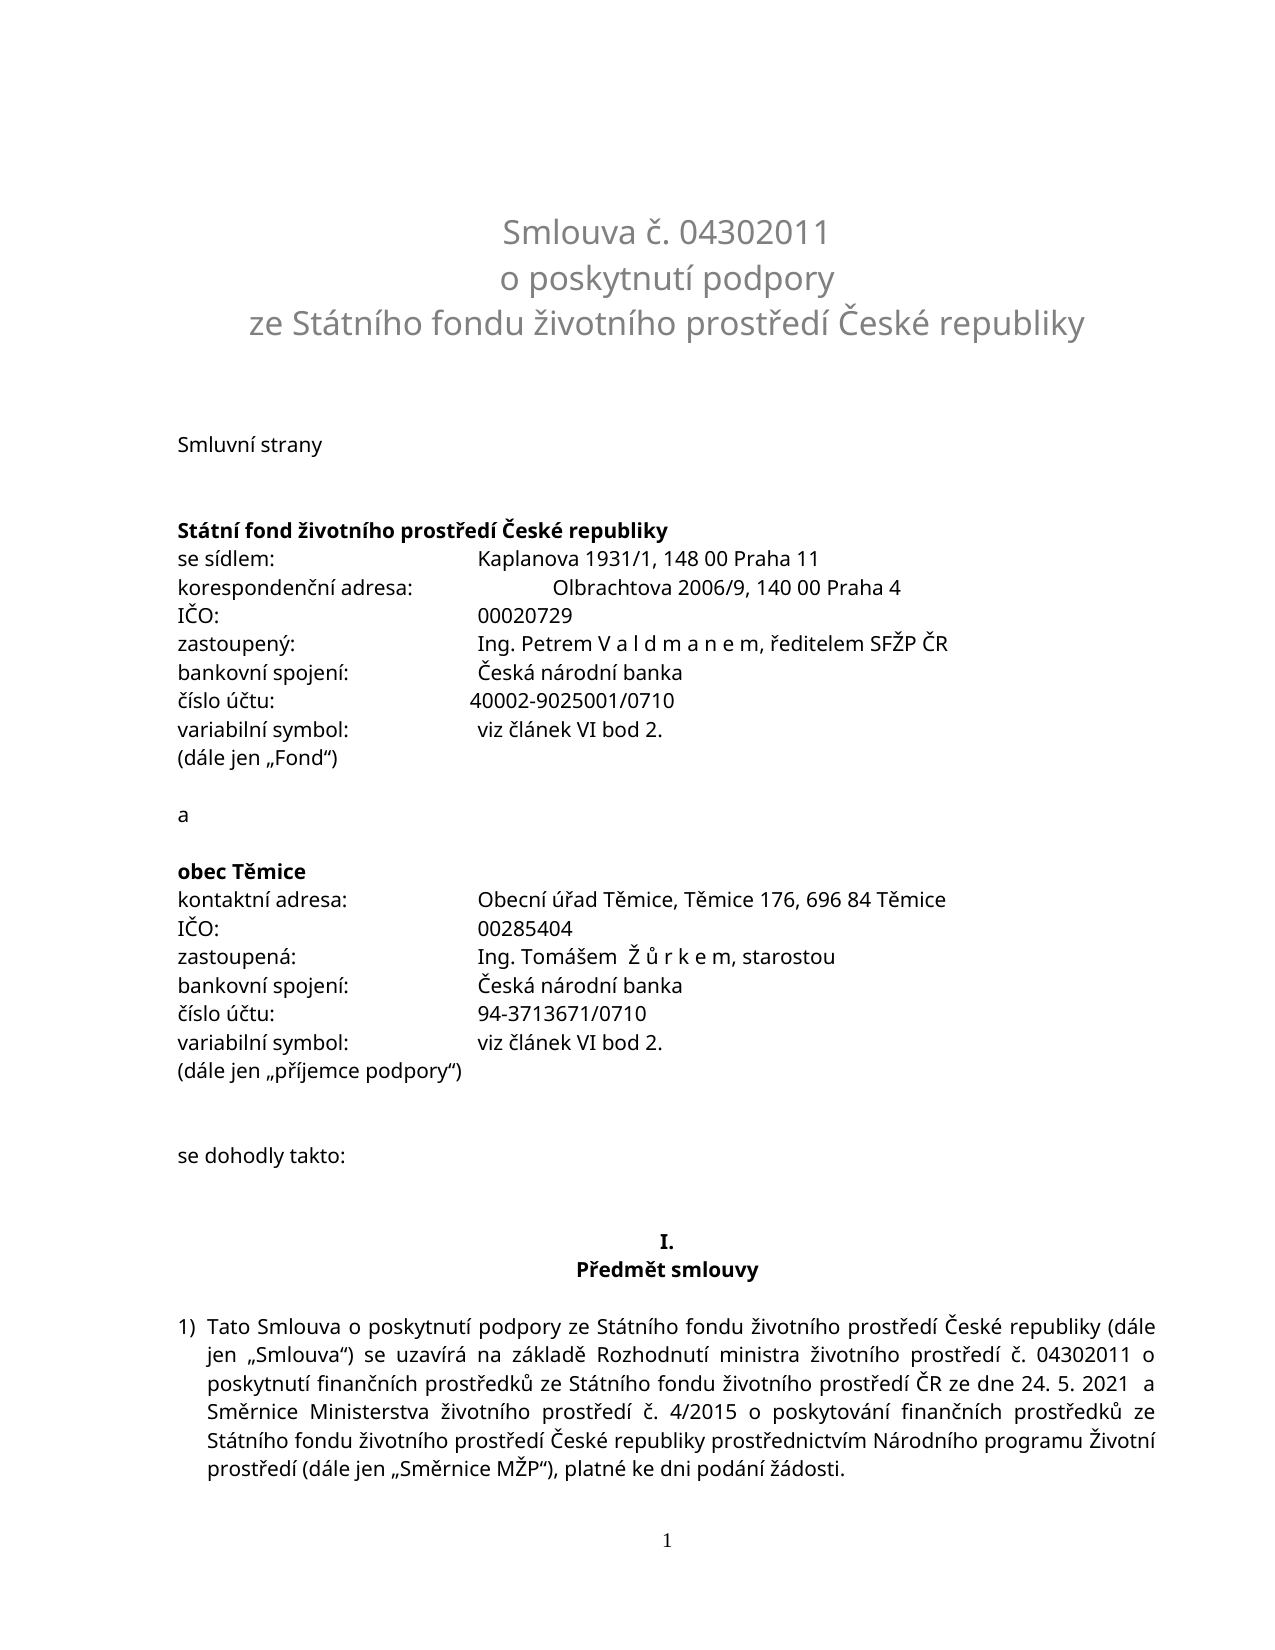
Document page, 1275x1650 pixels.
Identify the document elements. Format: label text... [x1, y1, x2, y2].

text kontaktní adresa: Obecní úřad Těmice, Těmice 176, 696 84 Těmice [177, 886, 1157, 914]
text Smluvní strany [177, 431, 1157, 459]
text číslo účtu: 40002-9025001/0710 [177, 686, 1157, 715]
text (dále jen „Fond“) [177, 743, 1157, 772]
text bankovní spojení: Česká národní banka [177, 658, 1157, 686]
text číslo účtu: 94-3713671/0710 [177, 999, 1157, 1028]
text (dále jen „příjemce podpory“) [177, 1056, 1157, 1084]
text variabilní symbol: viz článek VI bod 2. [177, 1028, 1157, 1056]
text I. [177, 1227, 1157, 1255]
text obec Těmice [177, 857, 1157, 886]
text o poskytnutí podpory [177, 254, 1157, 300]
text Předmět smlouvy [177, 1255, 1157, 1284]
text bankovní spojení: Česká národní banka [177, 971, 1157, 999]
text se dohodly takto: [177, 1141, 1157, 1170]
text se sídlem: Kaplanova 1931/1, 148 00 Praha 11 [177, 544, 1157, 573]
text a [177, 800, 1157, 829]
text zastoupený: Ing. Petrem V a l d m a n e m, ředitelem SFŽP ČR [177, 629, 1157, 658]
text ze Státního fondu životního prostředí České republiky [177, 300, 1157, 345]
text IČO: 00285404 [177, 914, 1157, 942]
list Tato Smlouva o poskytnutí podpory ze Státního fondu životního prostředí České republiky (dále jen „Smlouva“) se uzavírá na základě Rozhodnutí ministra životního prostředí č. 04302011 o poskytnutí finančních prostředků ze Státního fondu životního prostředí ČR ze dne 24. 5. 2021 a Směrnice Ministerstva životního prostředí č. 4/2015 o poskytování finančních prostředků ze Státního fondu životního prostředí České republiky prostřednictvím Národního programu Životní prostředí (dále jen „Směrnice MŽP“), platné ke dni podání žádosti. [177, 1312, 1157, 1483]
text IČO: 00020729 [177, 601, 1157, 629]
text Státní fond životního prostředí České republiky [177, 516, 1157, 544]
text korespondenční adresa: Olbrachtova 2006/9, 140 00 Praha 4 [177, 573, 1157, 601]
text zastoupená: Ing. Tomášem Ž ů r k e m, starostou [177, 942, 1157, 971]
text Smlouva č. 04302011 [177, 209, 1157, 254]
text variabilní symbol: viz článek VI bod 2. [177, 715, 1157, 743]
